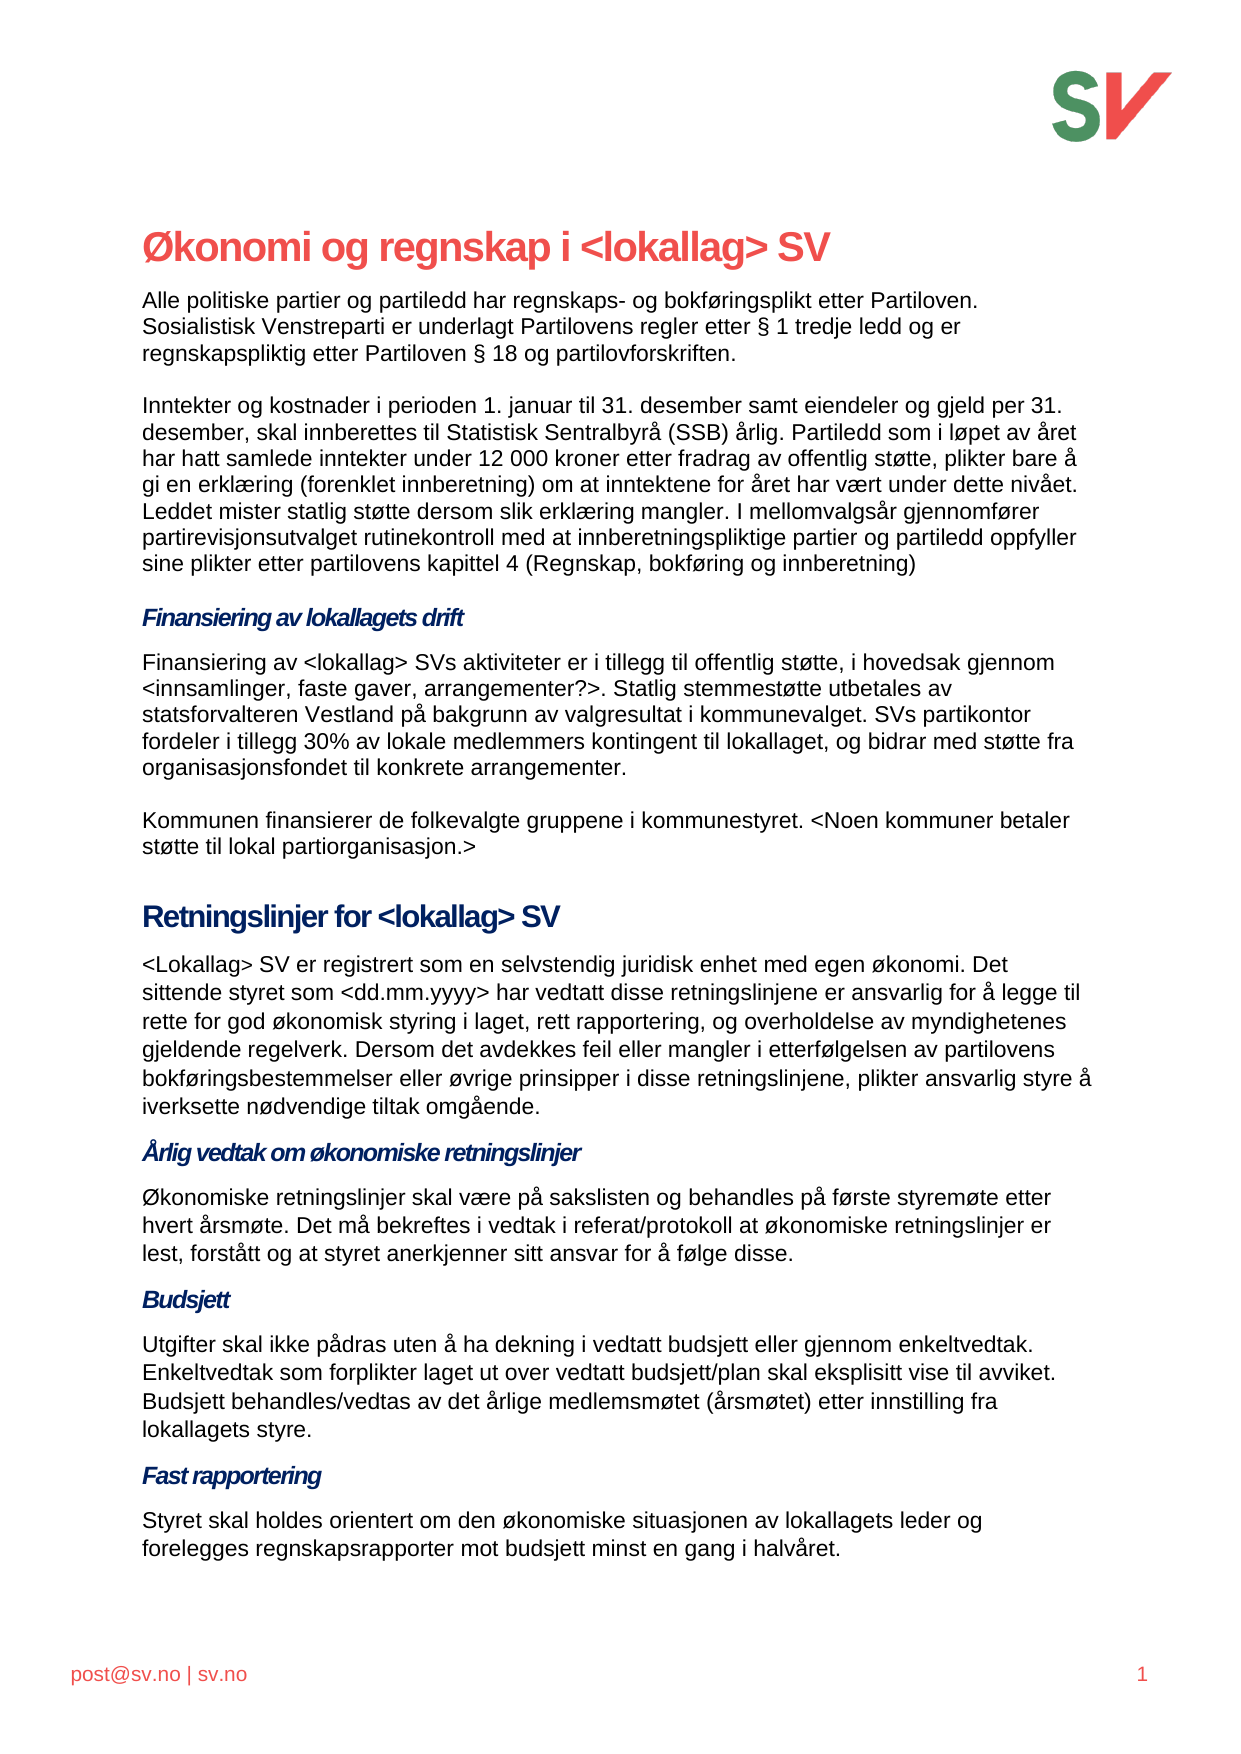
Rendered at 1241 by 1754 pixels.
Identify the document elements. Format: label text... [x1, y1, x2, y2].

subtitle Budsjett [142, 1286, 1092, 1314]
text <Lokallag> SV er registrert som en selvstendig juridisk enhet med egen økonomi. Det sittende styret som <dd.mm.yyyy> har vedtatt disse retningslinjene er ansvarlig for å legge til rette for god økonomisk styring i laget, rett rapportering, og overholdelse av myndighetenes gjeldende regelverk. Dersom det avdekkes feil eller mangler i etterfølgelsen av partilovens bokføringsbestemmelser eller øvrige prinsipper i disse retningslinjene, plikter ansvarlig styre å iverksette nødvendige tiltak omgående. [142, 951, 1092, 1119]
text Kommunen finansierer de folkevalgte gruppene i kommunestyret. <Noen kommuner betaler støtte til lokal partiorganisasjon.> [142, 807, 1092, 859]
text Styret skal holdes orientert om den økonomiske situasjonen av lokallagets leder og forelegges regnskapsrapporter mot budsjett minst en gang i halvåret. [142, 1507, 1092, 1562]
text Utgifter skal ikke pådras uten å ha dekning i vedtatt budsjett eller gjennom enkeltvedtak. Enkeltvedtak som forplikter laget ut over vedtatt budsjett/plan skal eksplisitt vise til avviket. Budsjett behandles/vedtas av det årlige medlemsmøtet (årsmøtet) etter innstilling fra lokallagets styre. [142, 1331, 1092, 1443]
subtitle Retningslinjer for <lokallag> SV [142, 898, 1092, 934]
text Inntekter og kostnader i perioden 1. januar til 31. desember samt eiendeler og gjeld per 31. desember, skal innberettes til Statistisk Sentralbyrå (SSB) årlig. Partiledd som i løpet av året har hatt samlede inntekter under 12 000 kroner etter fradrag av offentlig støtte, plikter bare å gi en erklæring (forenklet innberetning) om at inntektene for året har vært under dette nivået. Leddet mister statlig støtte dersom slik erklæring mangler. I mellomvalgsår gjennomfører partirevisjonsutvalget rutinekontroll med at innberetningspliktige partier og partiledd oppfyller sine plikter etter partilovens kapittel 4 (Regnskap, bokføring og innberetning) [142, 392, 1092, 577]
subtitle Finansiering av lokallagets drift [142, 603, 1092, 632]
picture [1052, 70, 1172, 142]
text Økonomiske retningslinjer skal være på sakslisten og behandles på første styremøte etter hvert årsmøte. Det må bekreftes i vedtak i referat/protokoll at økonomiske retningslinjer er lest, forstått og at styret anerkjenner sitt ansvar for å følge disse. [142, 1183, 1092, 1267]
text regnskapspliktig etter Partiloven § 18 og partilovforskriften. [142, 339, 1092, 366]
subtitle Fast rapportering [142, 1461, 1092, 1490]
subtitle Årlig vedtak om økonomiske retningslinjer [142, 1138, 1092, 1167]
subtitle Økonomi og regnskap i <lokallag> SV [142, 222, 1092, 270]
text Alle politiske partier og partiledd har regnskaps- og bokføringsplikt etter Partiloven. Sosialistisk Venstreparti er underlagt Partilovens regler etter § 1 tredje ledd og er [142, 287, 1092, 339]
text Finansiering av <lokallag> SVs aktiviteter er i tillegg til offentlig støtte, i hovedsak gjennom <innsamlinger, faste gaver, arrangementer?>. Statlig stemmestøtte utbetales av statsforvalteren Vestland på bakgrunn av valgresultat i kommunevalget. SVs partikontor fordeler i tillegg 30% av lokale medlemmers kontingent til lokallaget, og bidrar med støtte fra organisasjonsfondet til konkrete arrangementer. [142, 648, 1092, 780]
